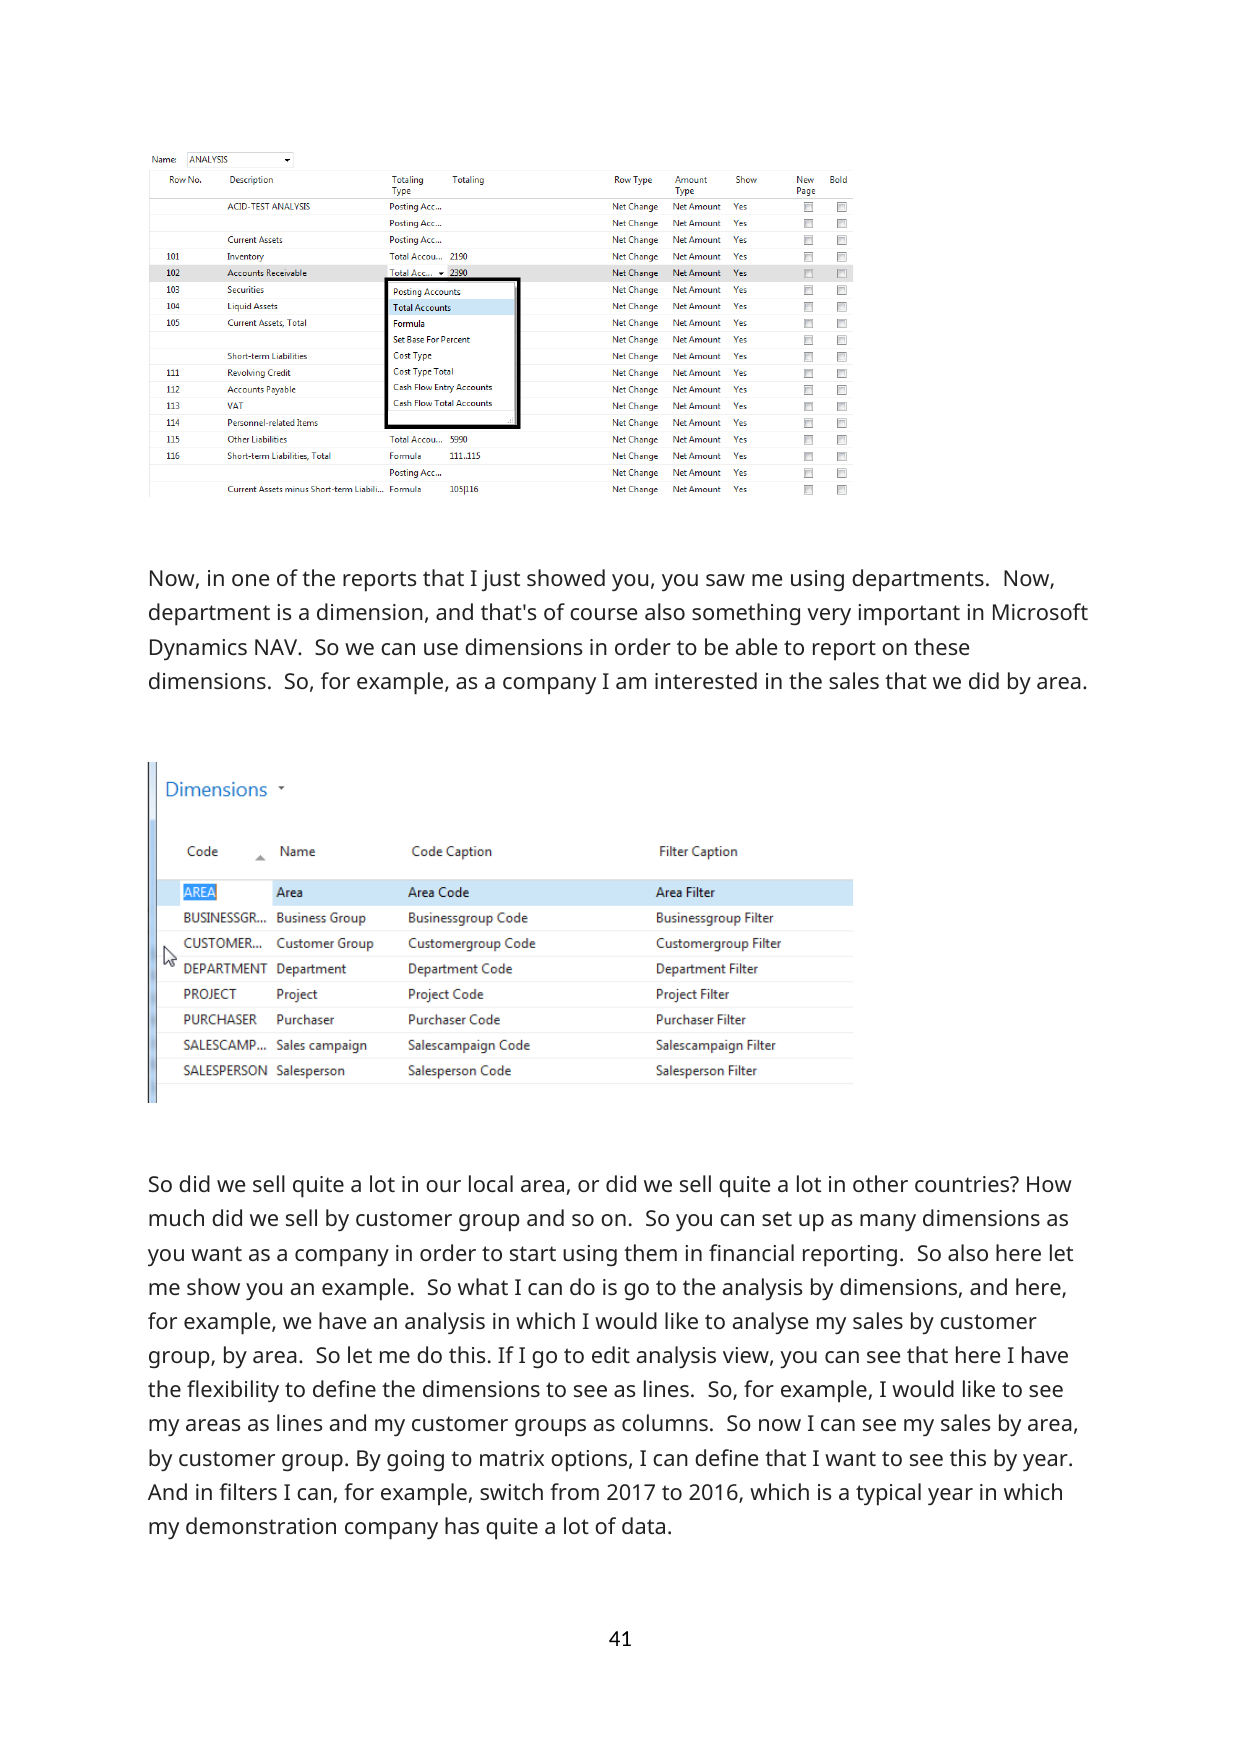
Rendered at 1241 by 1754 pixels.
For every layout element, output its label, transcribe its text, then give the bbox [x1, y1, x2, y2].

picture [147, 147, 854, 497]
text Now, in one of the reports that I just showed you, you saw me using departments. Now, department is a dimension, and that's of course also something very important in Microsoft Dynamics NAV. So we can use dimensions in order to be able to report on these dimensions. So, for example, as a company I am interested in the sales that we did by area. [148, 563, 1093, 696]
text So did we sell quite a lot in our local area, or did we sell quite a lot in other countries? How much did we sell by customer group and so on. So you can set up as many dimensions as you want as a company in order to start using them in financial reporting. So also here let me show you an example. So what I can do is go to the analysis by dimensions, and here, for example, we have an analysis in which I would like to analyse my sales by customer group, by area. So let me do this. If I go to edit analysis view, you can see that here I have the flexibility to define the dimensions to see as lines. So, for example, I would like to see my areas as lines and my customer groups as columns. So now I can see my sales by area, by customer group. By going to matrix options, I can define that I want to see this by year. And in filters I can, for example, switch from 2017 to 2016, which is a typical year in which my demonstration company has quite a lot of data. [148, 1169, 1093, 1541]
picture [147, 762, 854, 1103]
